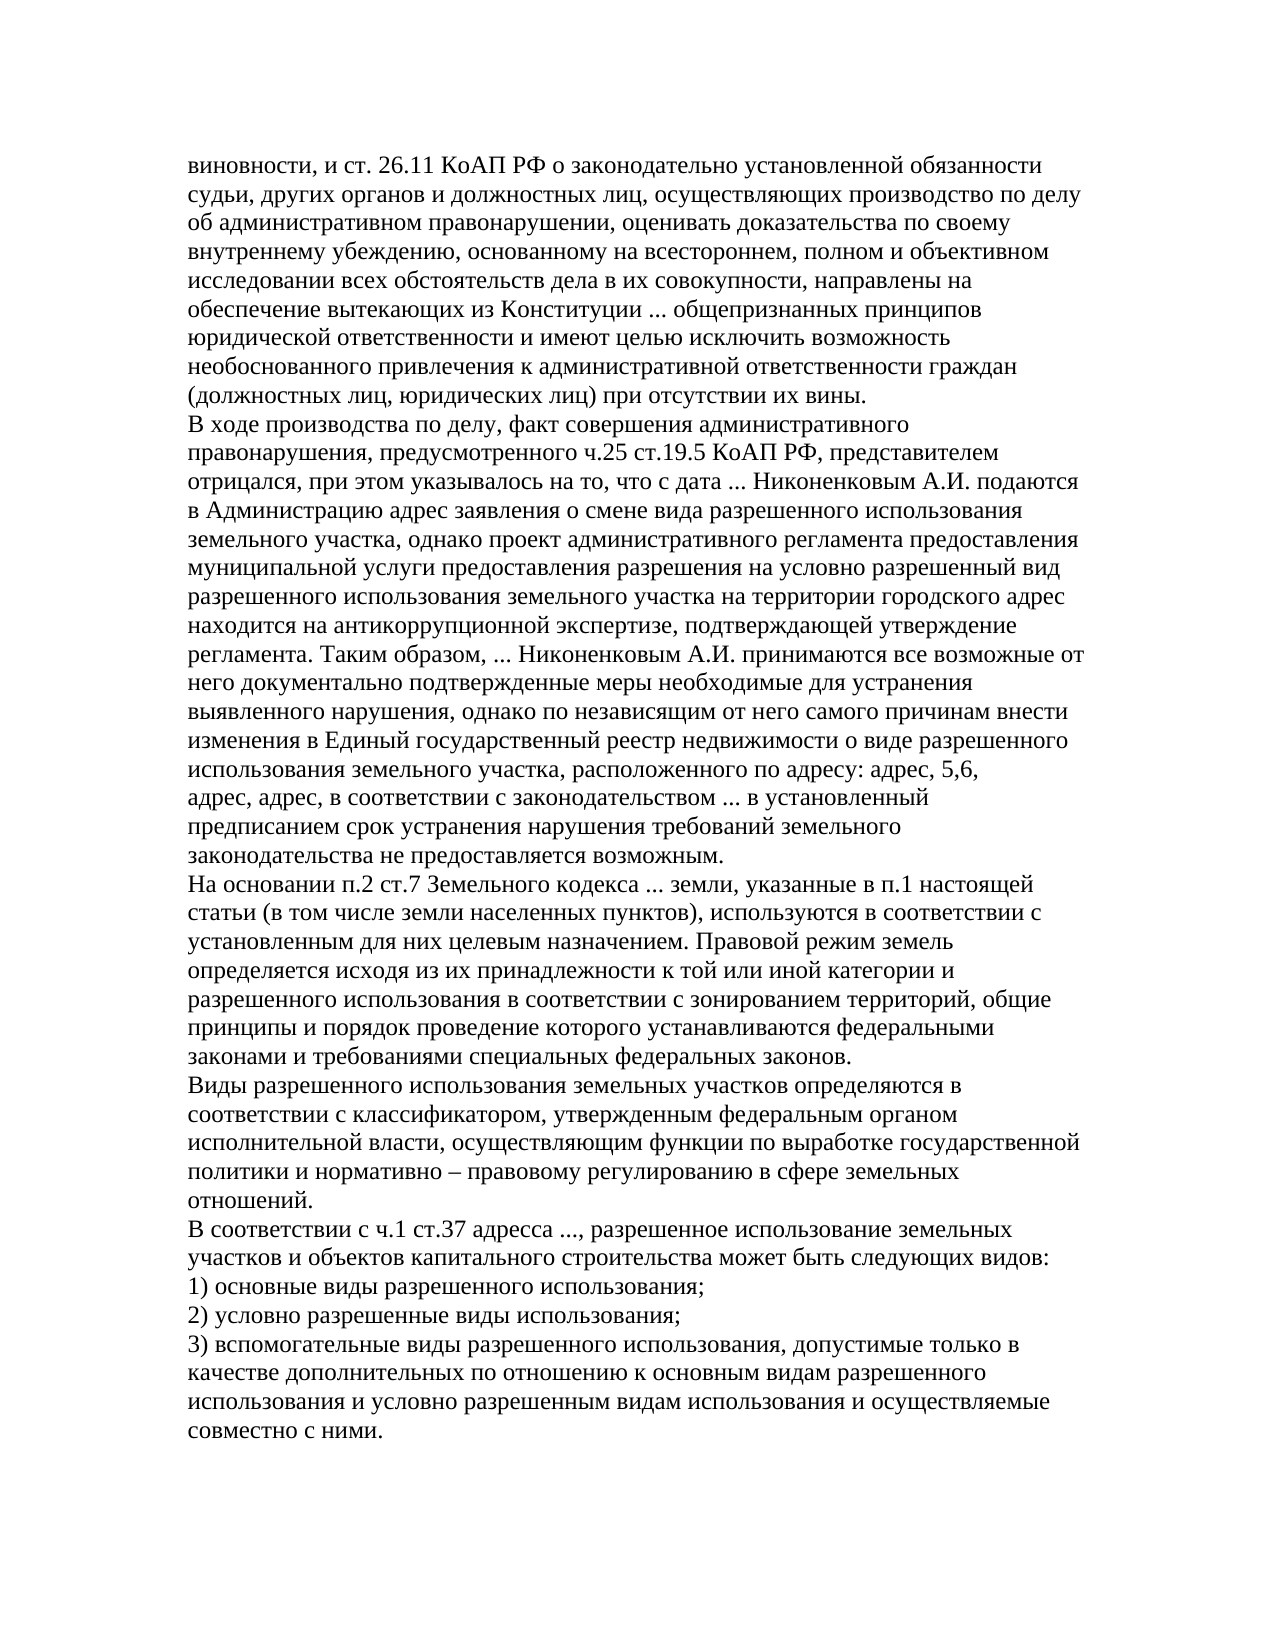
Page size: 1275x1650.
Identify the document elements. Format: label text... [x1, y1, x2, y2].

text Виды разрешенного использования земельных участков определяются в соответствии с классификатором, утвержденным федеральным органом исполнительной власти, осуществляющим функции по выработке государственной политики и нормативно – правовому регулированию в сфере земельных отношений. [187, 1070, 1087, 1214]
text 3) вспомогательные виды разрешенного использования, допустимые только в качестве дополнительных по отношению к основным видам разрешенного использования и условно разрешенным видам использования и осуществляемые совместно с ними. [187, 1329, 1087, 1444]
text 1) основные виды разрешенного использования; [187, 1271, 1087, 1300]
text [187, 150, 1087, 409]
text 2) условно разрешенные виды использования; [187, 1300, 1087, 1329]
text На основании п.2 ст.7 Земельного кодекса ... земли, указанные в п.1 настоящей статьи (в том числе земли населенных пунктов), используются в соответствии с установленным для них целевым назначением. Правовой режим земель определяется исходя из их принадлежности к той или иной категории и разрешенного использования в соответствии с зонированием территорий, общие принципы и порядок проведение которого устанавливаются федеральными законами и требованиями специальных федеральных законов. [187, 869, 1087, 1070]
text В ходе производства по делу, факт совершения административного правонарушения, предусмотренного ч.25 ст.19.5 КоАП РФ, представителем отрицался, при этом указывалось на то, что с дата ... Никоненковым А.И. подаются в Администрацию адрес заявления о смене вида разрешенного использования земельного участка, однако проект административного регламента предоставления муниципальной услуги предоставления разрешения на условно разрешенный вид разрешенного использования земельного участка на территории городского адрес находится на антикоррупционной экспертизе, подтверждающей утверждение регламента. Таким образом, ... Никоненковым А.И. принимаются все возможные от него документально подтвержденные меры необходимые для устранения выявленного нарушения, однако по независящим от него самого причинам внести изменения в Единый государственный реестр недвижимости о виде разрешенного использования земельного участка, расположенного по адресу: адрес, 5,6, адрес, адрес, в соответствии с законодательством ... в установленный предписанием срок устранения нарушения требований земельного законодательства не предоставляется возможным. [187, 409, 1087, 869]
text В соответствии с ч.1 ст.37 адресса ..., разрешенное использование земельных участков и объектов капитального строительства может быть следующих видов: [187, 1214, 1087, 1271]
